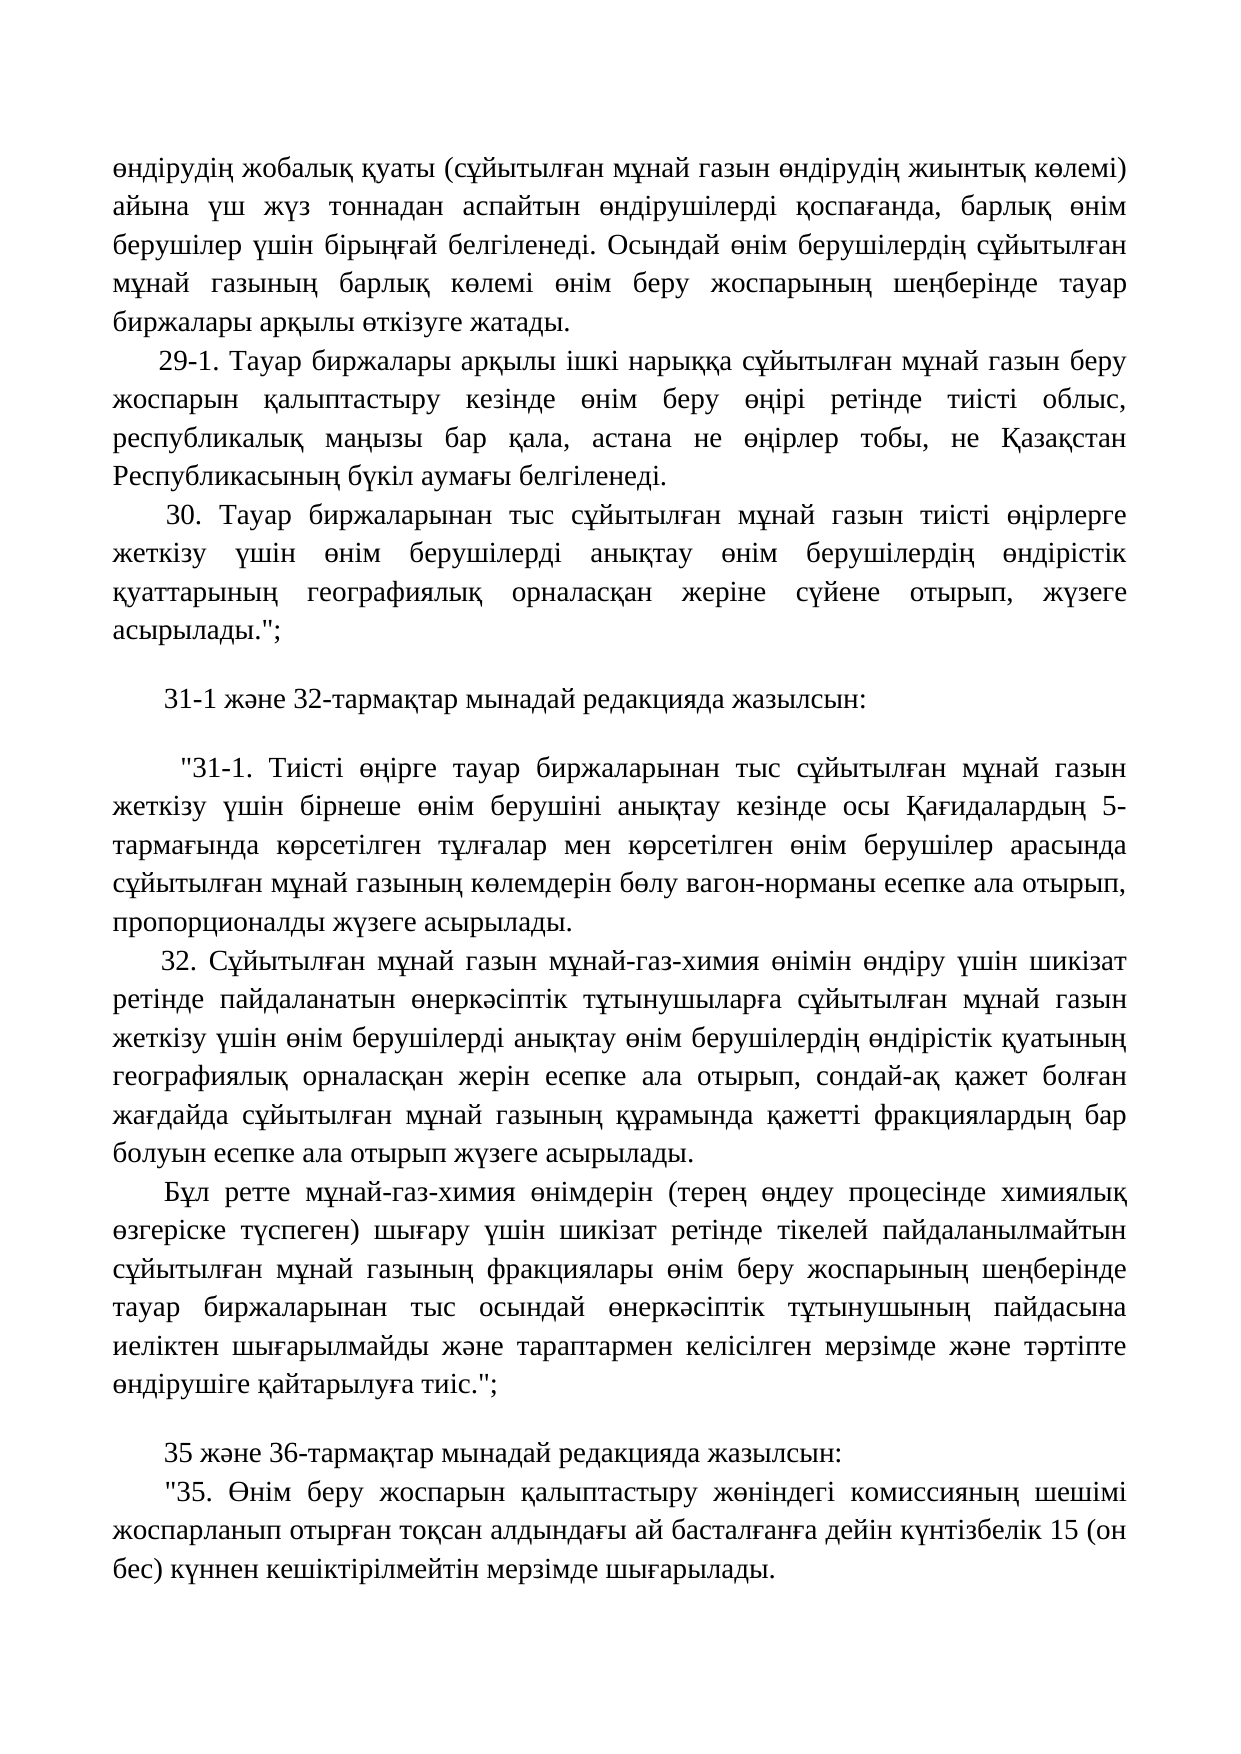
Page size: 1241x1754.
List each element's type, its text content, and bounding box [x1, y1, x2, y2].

text "35. Өнім беру жоспарын қалыптастыру жөніндегі комиссияның шешімі жоспарланып отырған тоқсан алдындағы ай басталғанға дейін күнтізбелік 15 (он бес) күннен кешіктірілмейтін мерзімде шығарылады. [112, 1474, 1128, 1584]
text "31-1. Тиісті өңірге тауар биржаларынан тыс сұйытылған мұнай газын жеткізу үшін бірнеше өнім берушіні анықтау кезінде осы Қағидалардың 5-тармағында көрсетілген тұлғалар мен көрсетілген өнім берушілер арасында сұйытылған мұнай газының көлемдерін бөлу вагон-норманы есепке ала отырып, пропорционалды жүзеге асырылады. [112, 750, 1128, 938]
text 30. Тауар биржаларынан тыс сұйытылған мұнай газын тиісті өңірлерге жеткізу үшін өнім берушілерді анықтау өнім берушілердің өндірістік қуаттарының географиялық орналасқан жеріне сүйене отырып, жүзеге асырылады."; [112, 497, 1128, 646]
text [112, 150, 1128, 338]
text 29-1. Тауар биржалары арқылы ішкі нарыққа сұйытылған мұнай газын беру жоспарын қалыптастыру кезінде өнім беру өңірі ретінде тиісті облыс, республикалық маңызы бар қала, астана не өңірлер тобы, не Қазақстан Республикасының бүкіл аумағы белгіленеді. [112, 343, 1128, 492]
text 31-1 және 32-тармақтар мынадай редакцияда жазылсын: [112, 681, 1128, 715]
text 32. Сұйытылған мұнай газын мұнай-газ-химия өнімін өндіру үшін шикізат ретінде пайдаланатын өнеркәсіптік тұтынушыларға сұйытылған мұнай газын жеткізу үшін өнім берушілерді анықтау өнім берушілердің өндірістік қуатының географиялық орналасқан жерін есепке ала отырып, сондай-ақ қажет болған жағдайда сұйытылған мұнай газының құрамында қажетті фракциялардың бар болуын есепке ала отырып жүзеге асырылады. [112, 943, 1128, 1169]
text 35 және 36-тармақтар мынадай редакцияда жазылсын: [112, 1435, 1128, 1469]
text Бұл ретте мұнай-газ-химия өнімдерін (терең өңдеу процесінде химиялық өзгеріске түспеген) шығару үшін шикізат ретінде тікелей пайдаланылмайтын сұйытылған мұнай газының фракциялары өнім беру жоспарының шеңберінде тауар биржаларынан тыс осындай өнеркәсіптік тұтынушының пайдасына иеліктен шығарылмайды және тараптармен келісілген мерзімде және тәртіпте өндірушіге қайтарылуға тиіс."; [112, 1174, 1128, 1400]
